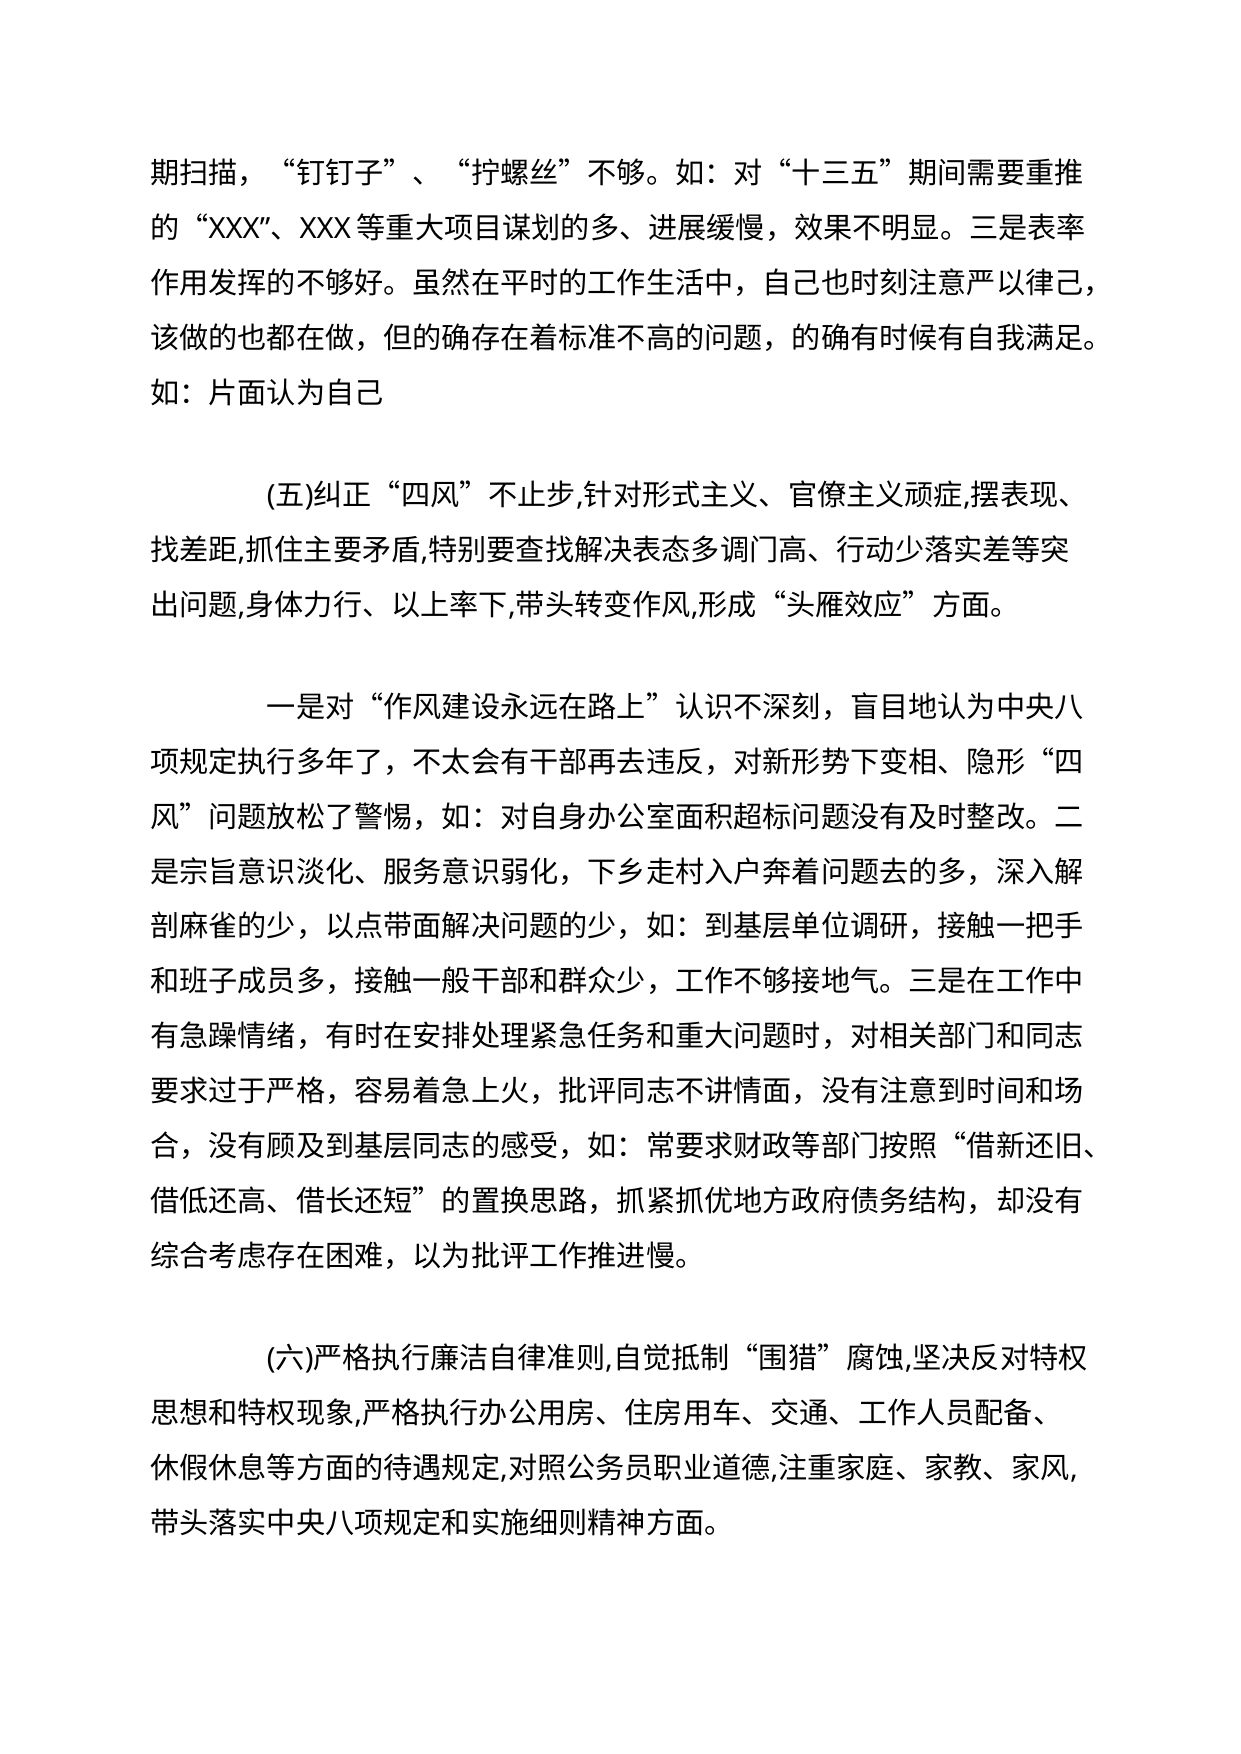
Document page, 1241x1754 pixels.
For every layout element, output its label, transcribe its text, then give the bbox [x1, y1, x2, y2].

text (六)严格执行廉洁自律准则,自觉抵制“围猎”腐蚀,坚决反对特权思想和特权现象,严格执行办公用房、住房用车、交通、工作人员配备、休假休息等方面的待遇规定,对照公务员职业道德,注重家庭、家教、家风,带头落实中央八项规定和实施细则精神方面。 [150, 1334, 1090, 1541]
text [150, 150, 1090, 412]
text (五)纠正“四风”不止步,针对形式主义、官僚主义顽症,摆表现、找差距,抓住主要矛盾,特别要查找解决表态多调门高、行动少落实差等突出问题,身体力行、以上率下,带头转变作风,形成“头雁效应”方面。 [150, 471, 1090, 624]
text 一是对“作风建设永远在路上”认识不深刻，盲目地认为中央八项规定执行多年了，不太会有干部再去违反，对新形势下变相、隐形“四风”问题放松了警惕，如：对自身办公室面积超标问题没有及时整改。二是宗旨意识淡化、服务意识弱化，下乡走村入户奔着问题去的多，深入解剖麻雀的少，以点带面解决问题的少，如：到基层单位调研，接触一把手和班子成员多，接触一般干部和群众少，工作不够接地气。三是在工作中有急躁情绪，有时在安排处理紧急任务和重大问题时，对相关部门和同志要求过于严格，容易着急上火，批评同志不讲情面，没有注意到时间和场合，没有顾及到基层同志的感受，如：常要求财政等部门按照“借新还旧、借低还高、借长还短”的置换思路，抓紧抓优地方政府债务结构，却没有综合考虑存在困难，以为批评工作推进慢。 [150, 683, 1090, 1275]
